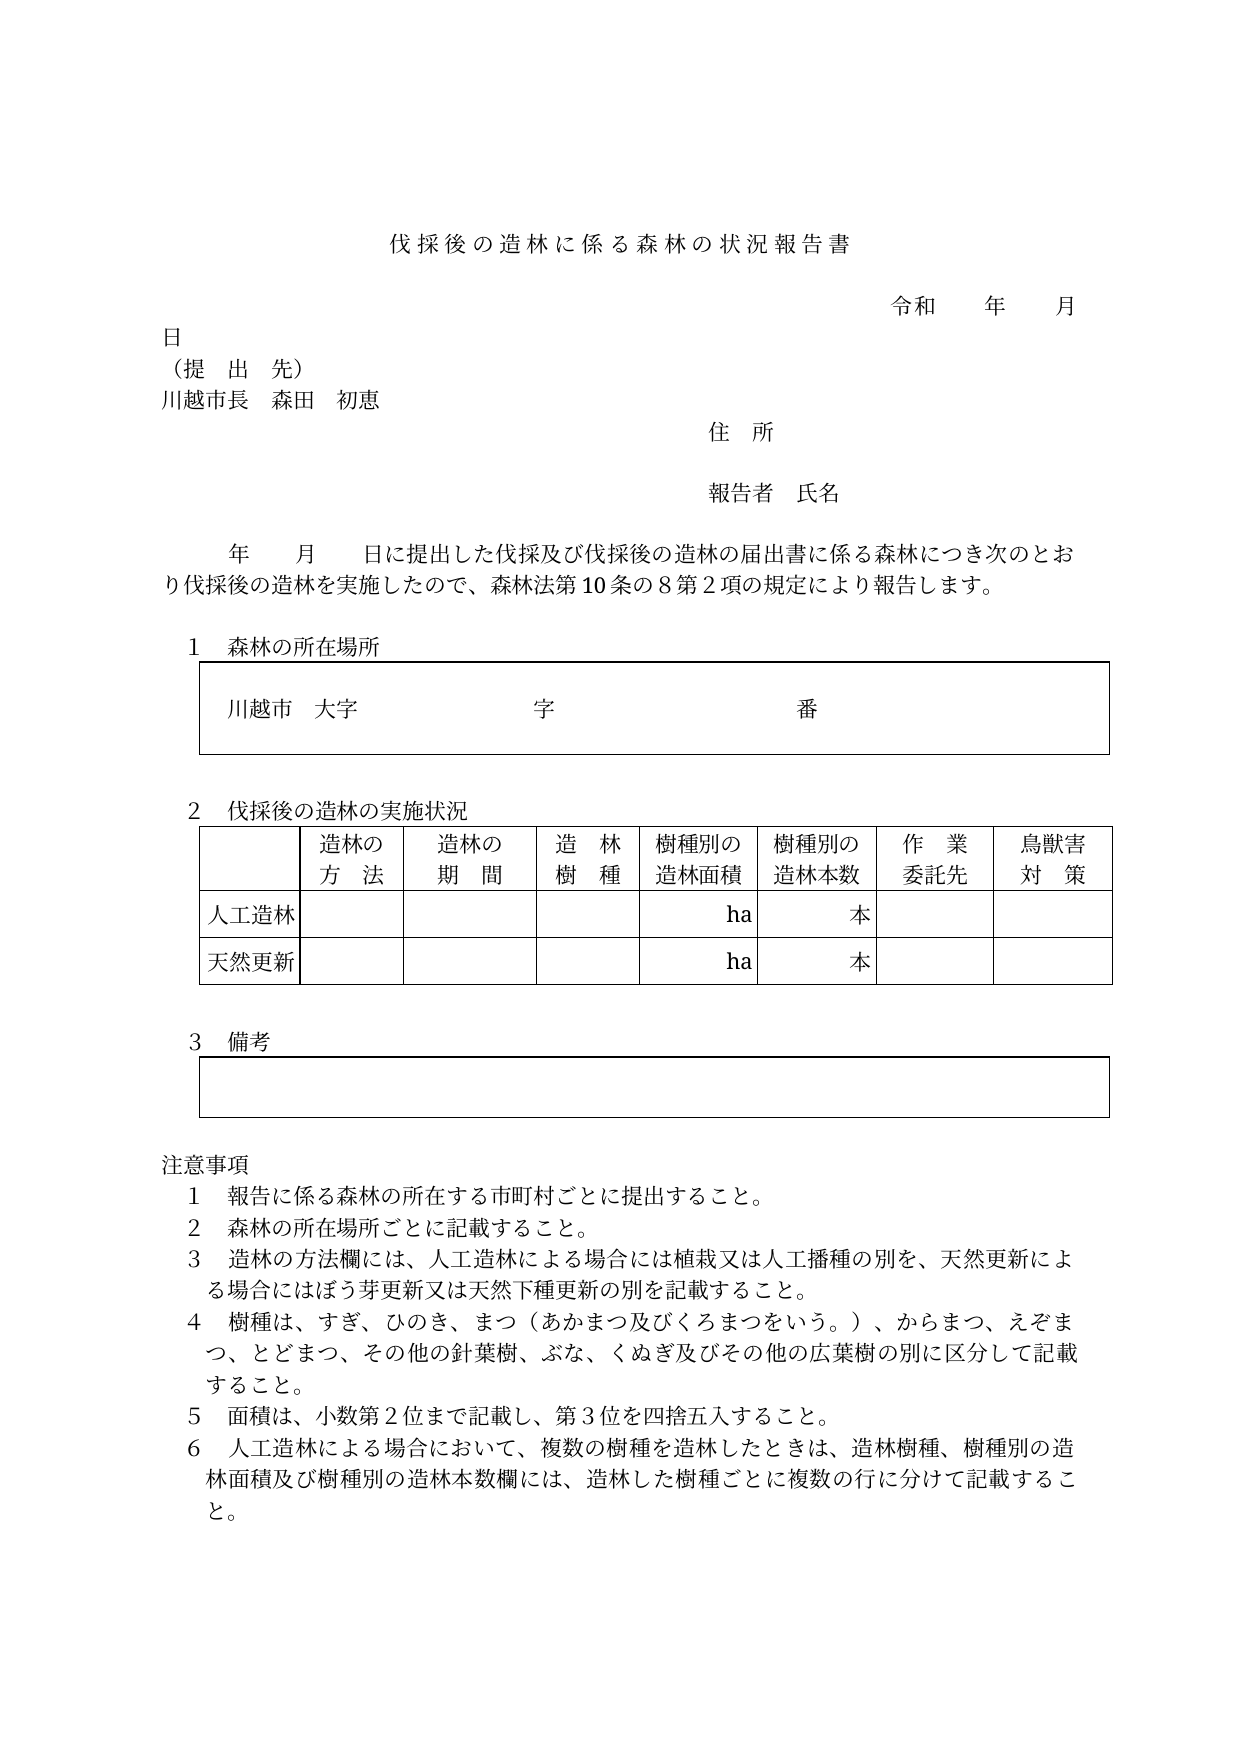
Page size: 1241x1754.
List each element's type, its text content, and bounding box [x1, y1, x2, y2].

text １ 森林の所在場所 [162, 630, 1079, 661]
table_cell [877, 938, 993, 984]
table_cell [301, 891, 403, 937]
text ３ 備考 [162, 1025, 1079, 1056]
text ３ 造林の方法欄には、人工造林による場合には植栽又は人工播種の別を、天然更新による場合にはぼう芽更新又は天然下種更新の別を記載すること。 [183, 1242, 1079, 1305]
text ５ 面積は、小数第２位まで記載し、第３位を四捨五入すること。 [183, 1399, 1079, 1431]
table_cell 天然更新 [200, 938, 299, 984]
table_cell [537, 938, 639, 984]
table_header [200, 1058, 1109, 1117]
text 注意事項 [162, 1148, 1079, 1179]
table_cell [404, 938, 536, 984]
table_cell [537, 891, 639, 937]
text ２ 森林の所在場所ごとに記載すること。 [183, 1211, 1079, 1242]
table_header 造 林 樹 種 [537, 827, 639, 890]
text 住 所 [162, 415, 1079, 446]
table_cell [301, 938, 403, 984]
text 川越市長 森田 初恵 [162, 383, 1079, 415]
table_header [200, 827, 299, 890]
text 年 月 日に提出した伐採及び伐採後の造林の届出書に係る森林につき次のとおり伐採後の造林を実施したので、森林法第10条の８第２項の規定により報告します。 [162, 537, 1079, 600]
table_header 樹種別の 造林本数 [758, 827, 876, 890]
text 令和 年 月 日 [162, 289, 1079, 352]
table_cell ha [640, 938, 757, 984]
table_cell [994, 891, 1112, 937]
text ６ 人工造林による場合において、複数の樹種を造林したときは、造林樹種、樹種別の造林面積及び樹種別の造林本数欄には、造林した樹種ごとに複数の行に分けて記載すること。 [183, 1431, 1079, 1525]
table_header 作 業 委託先 [877, 827, 993, 890]
table_header 造林の 方 法 [301, 827, 403, 890]
text 伐 採 後 の 造 林 に 係 る 森 林 の 状 況 報 告 書 [162, 228, 1079, 259]
table_cell 人工造林 [200, 891, 299, 937]
table_cell [877, 891, 993, 937]
table_header 鳥獣害 対 策 [994, 827, 1112, 890]
table_cell 本 [758, 938, 876, 984]
table_cell [994, 938, 1112, 984]
table_cell 本 [758, 891, 876, 937]
table_cell ha [640, 891, 757, 937]
text ４ 樹種は、すぎ、ひのき、まつ（あかまつ及びくろまつをいう。）、からまつ、えぞまつ、とどまつ、その他の針葉樹、ぶな、くぬぎ及びその他の広葉樹の別に区分して記載すること。 [183, 1305, 1079, 1399]
table_header 樹種別の 造林面積 [640, 827, 757, 890]
text ２ 伐採後の造林の実施状況 [162, 794, 1079, 826]
table_header 造林の 期 間 [404, 827, 536, 890]
text （提 出 先） [162, 352, 1079, 383]
table_cell [404, 891, 536, 937]
table_header 川越市 大字 字 番 [200, 663, 1109, 753]
text 報告者 氏名 [162, 476, 1079, 507]
text １ 報告に係る森林の所在する市町村ごとに提出すること。 [183, 1179, 1079, 1211]
